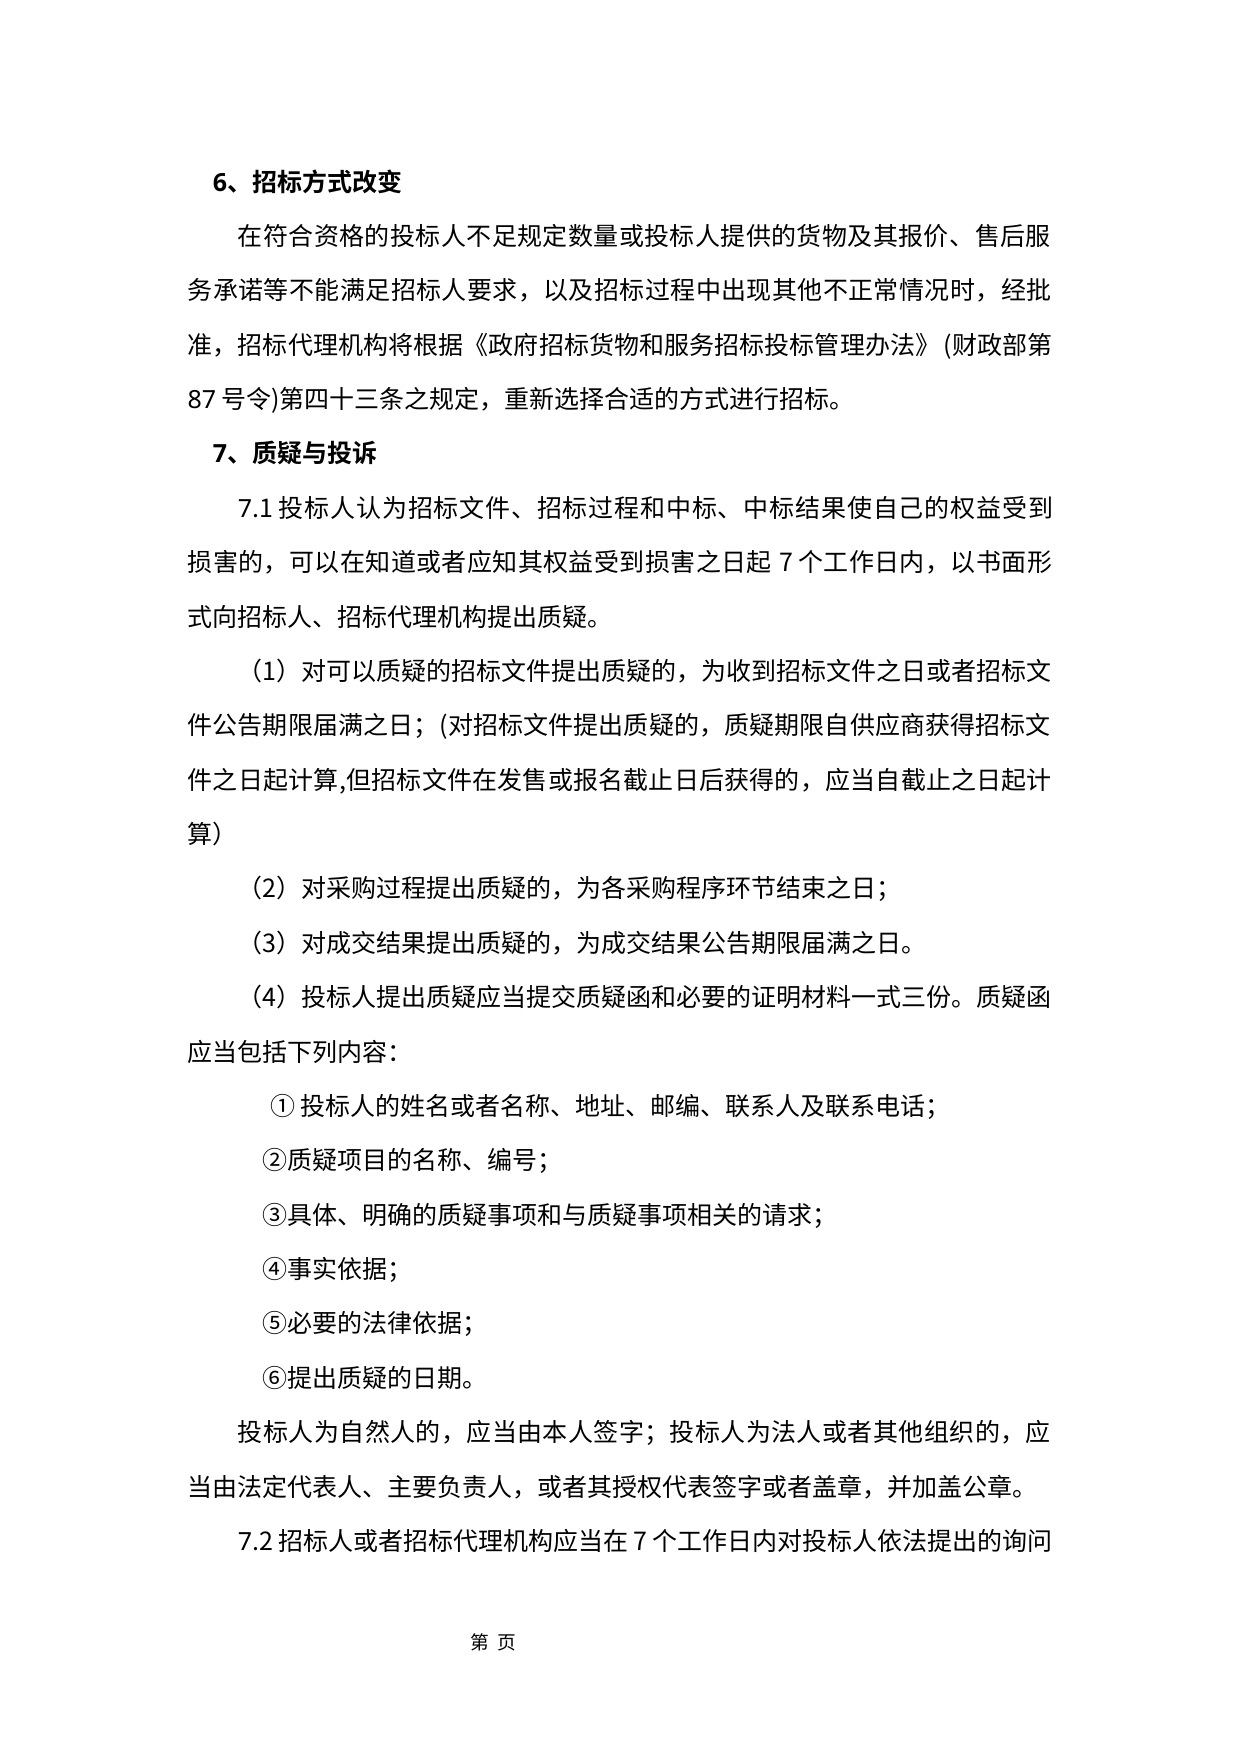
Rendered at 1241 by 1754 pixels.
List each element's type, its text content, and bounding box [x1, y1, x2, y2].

text ③具体、明确的质疑事项和与质疑事项相关的请求； [187, 1195, 1053, 1231]
text ②质疑项目的名称、编号； [187, 1141, 1053, 1177]
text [187, 1521, 1053, 1558]
text （4）投标人提出质疑应当提交质疑函和必要的证明材料一式三份。质疑函应当包括下列内容： [187, 978, 1053, 1068]
text 6、招标方式改变 [187, 162, 1053, 198]
text ⑥提出质疑的日期。 [187, 1358, 1053, 1394]
text ⑤必要的法律依据； [187, 1304, 1053, 1340]
text （2）对采购过程提出质疑的，为各采购程序环节结束之日； [187, 869, 1053, 905]
text ①投标人的姓名或者名称、地址、邮编、联系人及联系电话； [187, 1086, 1053, 1123]
text 在符合资格的投标人不足规定数量或投标人提供的货物及其报价、售后服务承诺等不能满足招标人要求，以及招标过程中出现其他不正常情况时，经批准，招标代理机构将根据《政府招标货物和服务招标投标管理办法》(财政部第87号令)第四十三条之规定，重新选择合适的方式进行招标。 [187, 216, 1053, 416]
text 7、质疑与投诉 [187, 434, 1053, 470]
text （1）对可以质疑的招标文件提出质疑的，为收到招标文件之日或者招标文件公告期限届满之日；(对招标文件提出质疑的，质疑期限自供应商获得招标文件之日起计算,但招标文件在发售或报名截止日后获得的，应当自截止之日起计算） [187, 651, 1053, 851]
text （3）对成交结果提出质疑的，为成交结果公告期限届满之日。 [187, 923, 1053, 959]
text 投标人为自然人的，应当由本人签字；投标人为法人或者其他组织的，应当由法定代表人、主要负责人，或者其授权代表签字或者盖章，并加盖公章。 [187, 1413, 1053, 1503]
text ④事实依据； [187, 1249, 1053, 1286]
text 7.1投标人认为招标文件、招标过程和中标、中标结果使自己的权益受到损害的，可以在知道或者应知其权益受到损害之日起7个工作日内，以书面形式向招标人、招标代理机构提出质疑。 [187, 488, 1053, 633]
